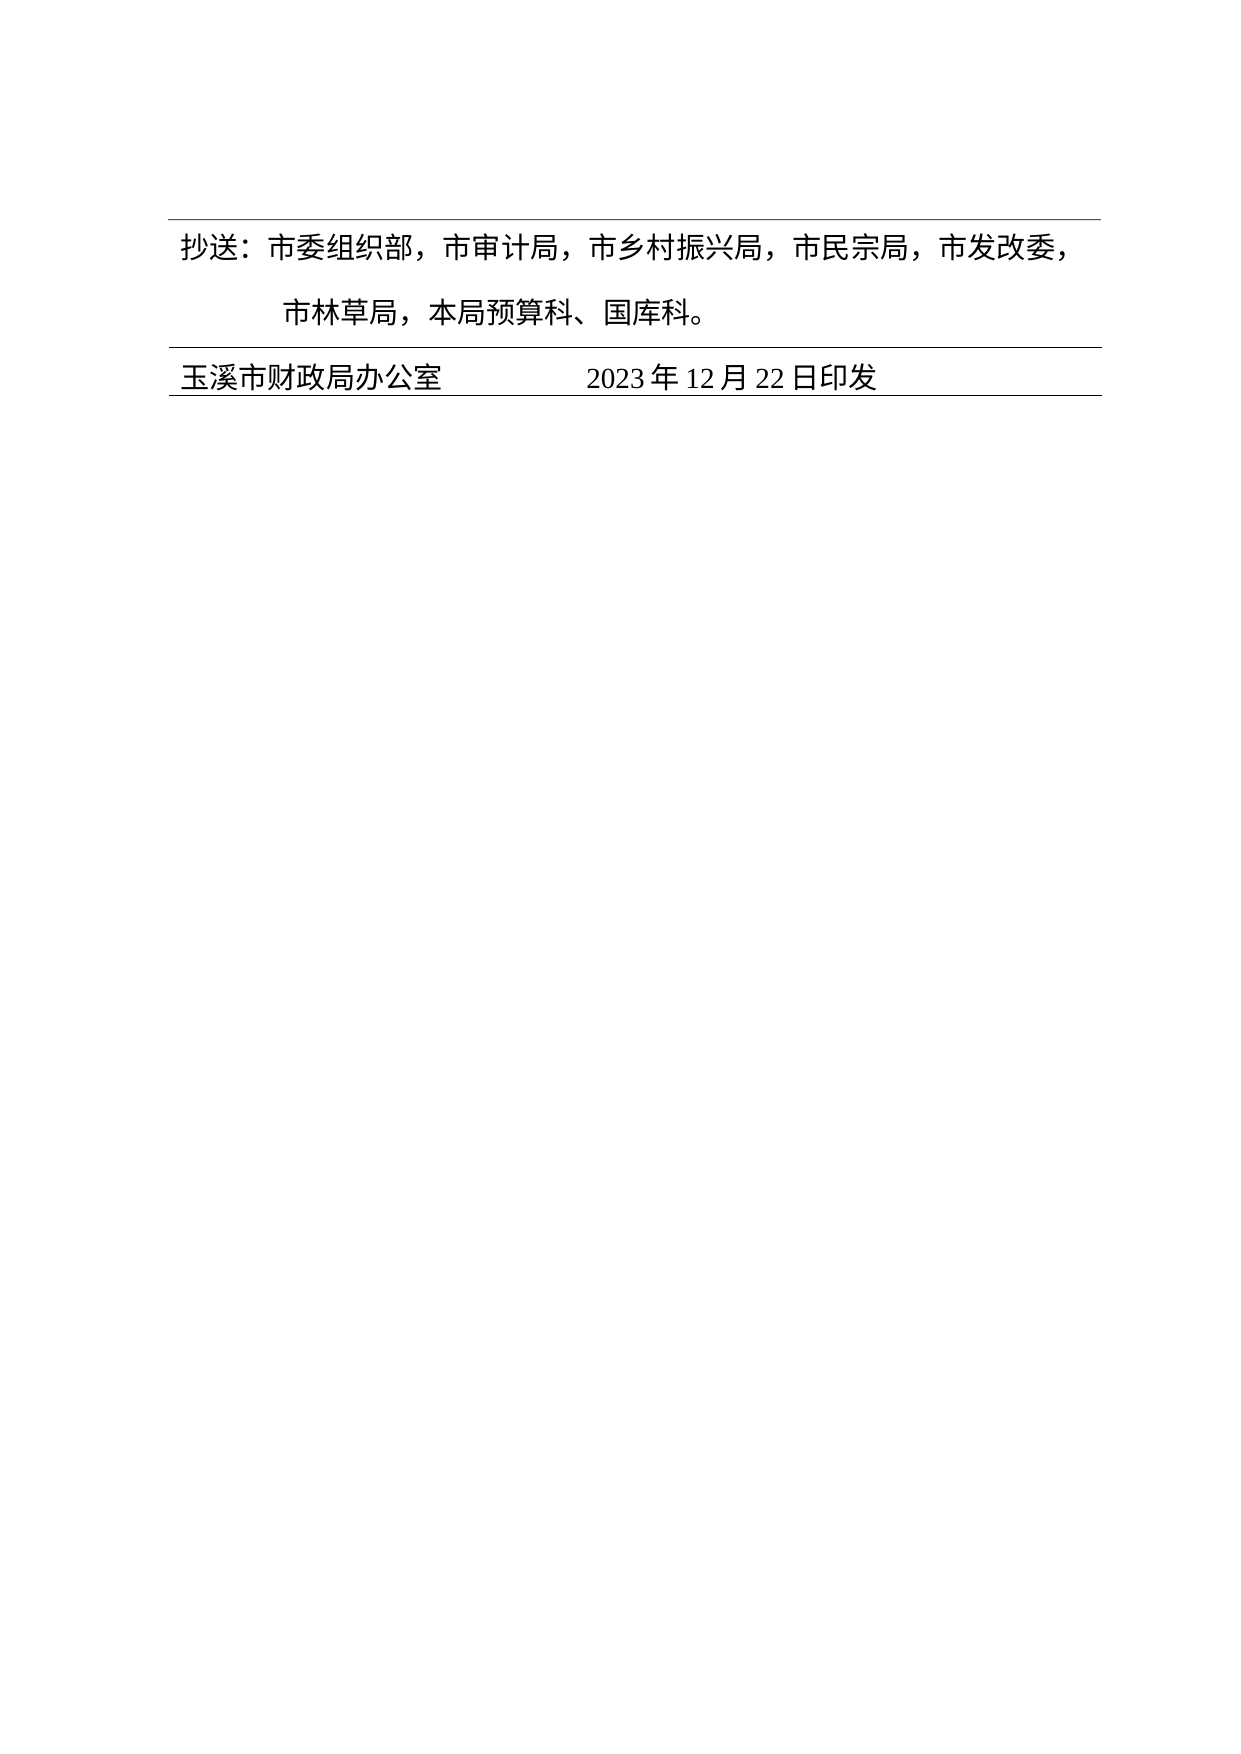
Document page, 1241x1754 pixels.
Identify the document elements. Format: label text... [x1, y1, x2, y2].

text 玉溪市财政局办公室 2023年12月22日印发 [165, 343, 1087, 408]
text 抄送：市委组织部，市审计局，市乡村振兴局，市民宗局，市发改委， [165, 213, 1087, 278]
text 市林草局，本局预算科、国库科。 [165, 278, 1087, 343]
